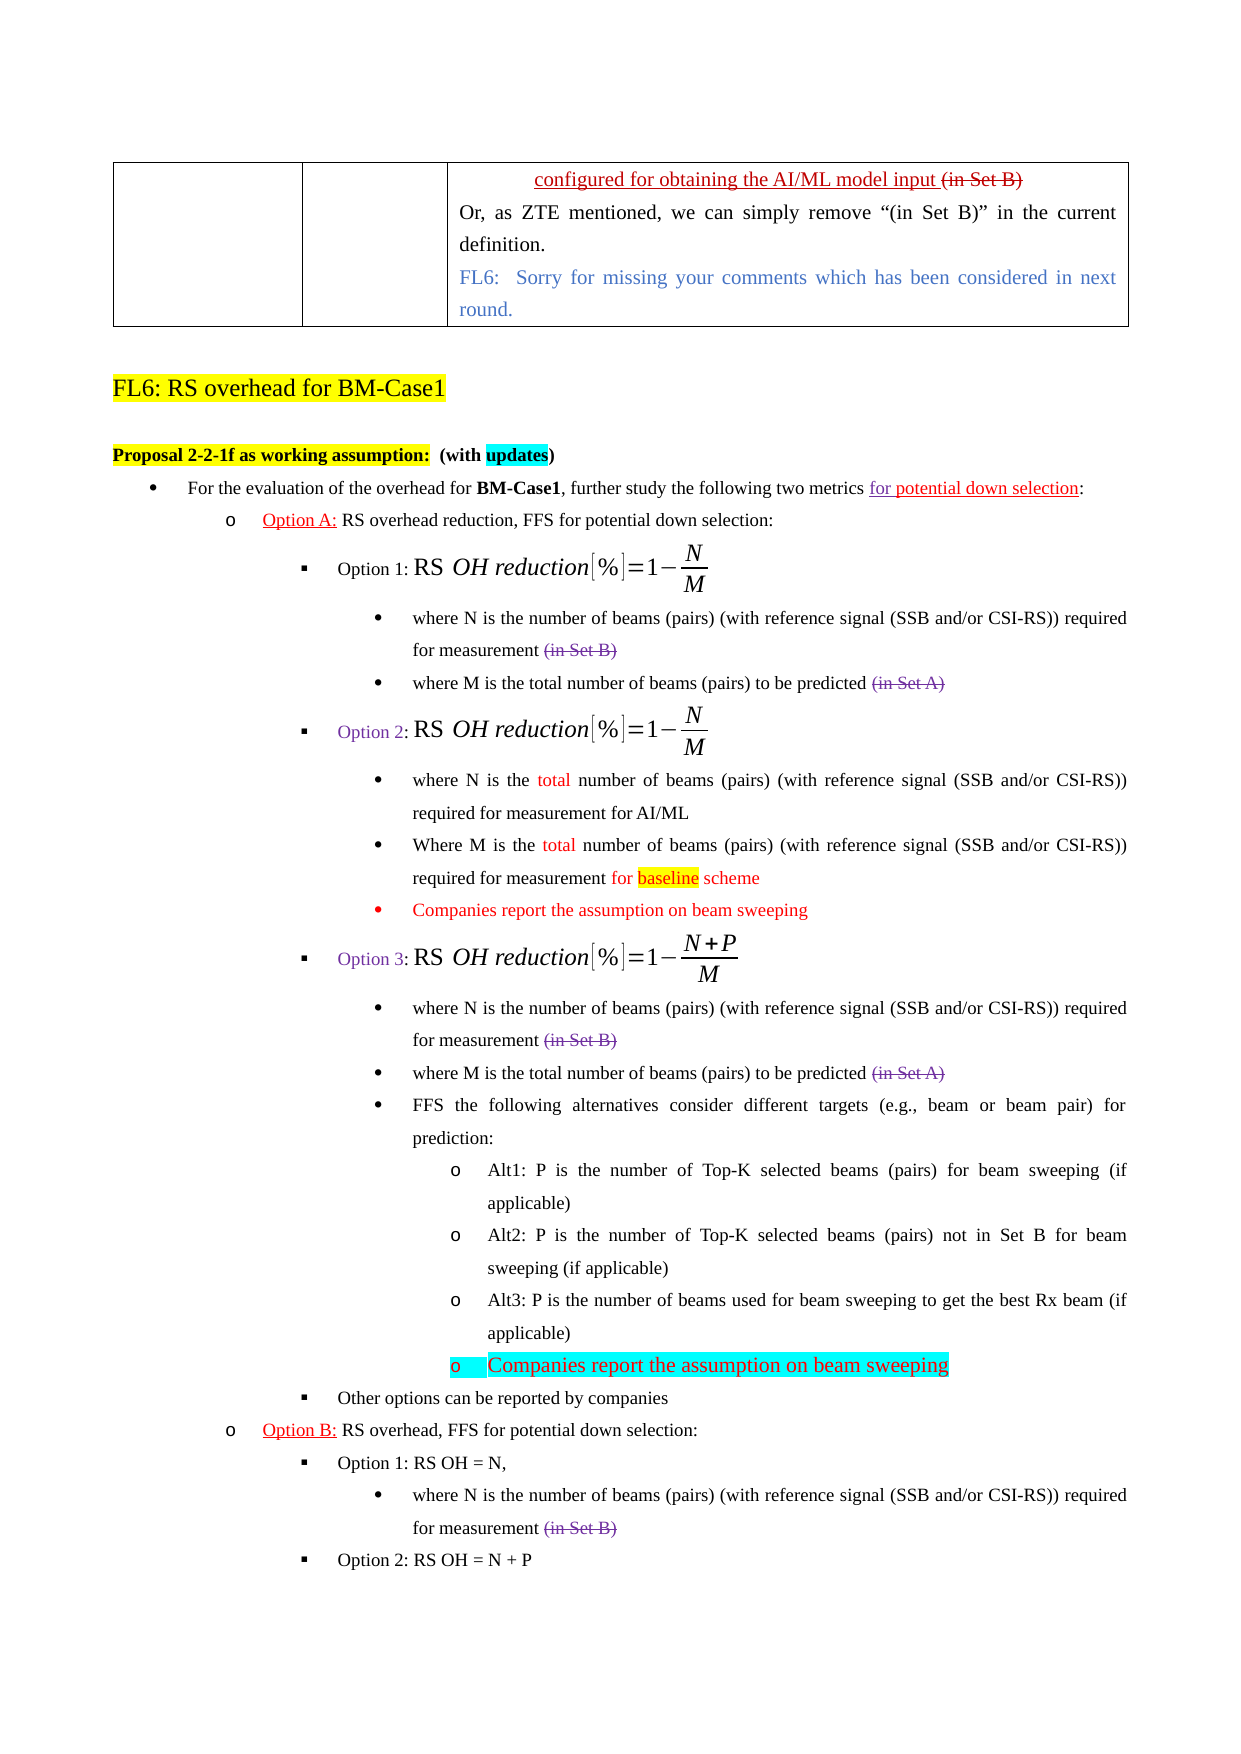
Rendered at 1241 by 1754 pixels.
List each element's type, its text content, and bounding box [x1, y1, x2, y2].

list For the evaluation of the overhead for BM-Case1, further study the following two metrics for potential down selection: [150, 666, 1128, 699]
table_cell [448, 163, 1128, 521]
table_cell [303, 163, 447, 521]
list Option 2: [300, 894, 1128, 959]
text Proposal 2-2-1f as working assumption: (with updates) [112, 634, 1128, 666]
subtitle FL6: RS overhead for BM-Case1 [112, 567, 1128, 599]
list Option A: RS overhead reduction, FFS for potential down selection: [225, 699, 1128, 731]
list where N is the number of beams (pairs) (with reference signal (SSB and/or CSI-RS)) required for measurement (in Set B) [375, 1186, 1128, 1251]
list Companies report the assumption on beam sweeping [450, 1544, 1128, 1576]
list Where M is the total number of beams (pairs) (with reference signal (SSB and/or CSI-RS)) required for measurement for baseline scheme [375, 1024, 1128, 1089]
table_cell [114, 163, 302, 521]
list where M is the total number of beams (pairs) to be predicted (in Set A) [375, 861, 1128, 894]
list FFS the following alternatives consider different targets (e.g., beam or beam pair) for prediction: [375, 1284, 1128, 1349]
list where M is the total number of beams (pairs) to be predicted (in Set A) [375, 1251, 1128, 1284]
list where N is the number of beams (pairs) (with reference signal (SSB and/or CSI-RS)) required for measurement (in Set B) [375, 796, 1128, 861]
list where N is the total number of beams (pairs) (with reference signal (SSB and/or CSI-RS)) required for measurement for AI/ML [375, 959, 1128, 1024]
list Alt1: P is the number of Top-K selected beams (pairs) for beam sweeping (if applicable) [450, 1349, 1128, 1414]
list Companies report the assumption on beam sweeping [375, 1089, 1128, 1121]
list Alt2: P is the number of Top-K selected beams (pairs) not in Set B for beam sweeping (if applicable) [450, 1414, 1128, 1479]
list Alt3: P is the number of beams used for beam sweeping to get the best Rx beam (if applicable) [450, 1479, 1128, 1544]
list Option 1: [300, 731, 1128, 796]
list Option 3: [300, 1121, 1128, 1186]
